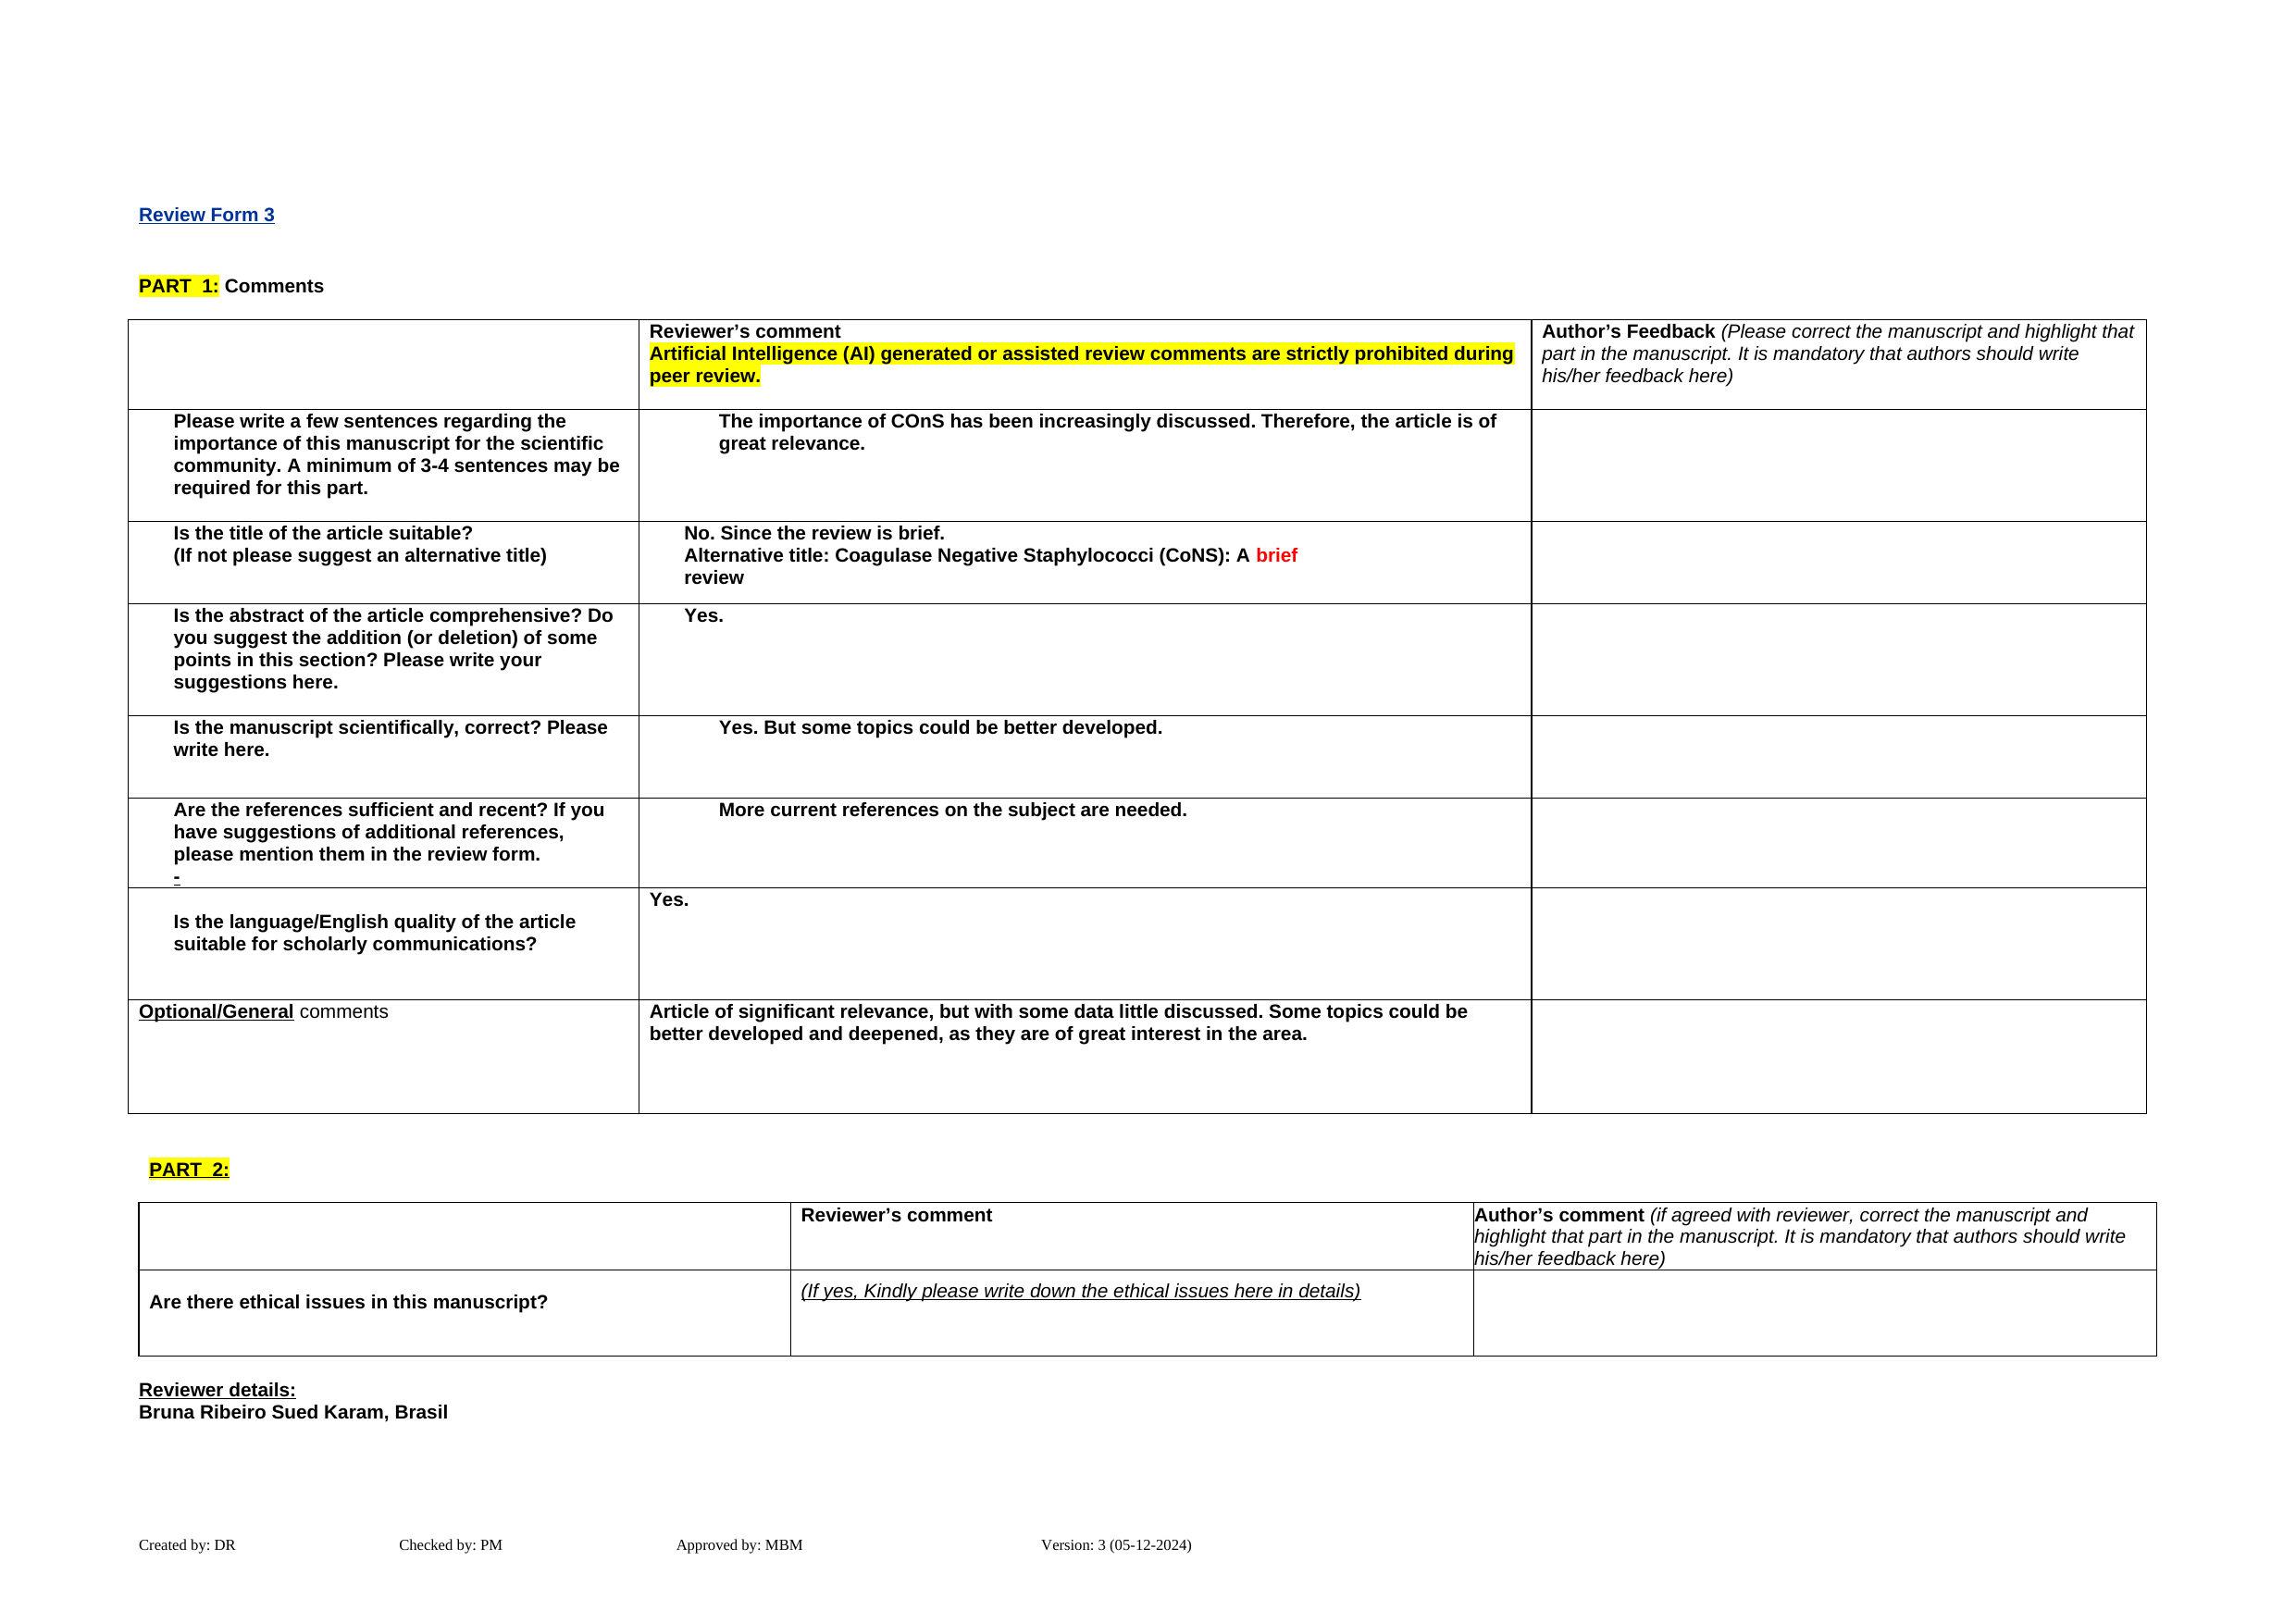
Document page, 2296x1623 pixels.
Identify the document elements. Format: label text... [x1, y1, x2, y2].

table_cell Article of significant relevance, but with some data little discussed. Some topics could be better developed and deepened, as they are of great interest in the area. [639, 1000, 1531, 1112]
table_cell Author’s comment (if agreed with reviewer, correct the manuscript and highlight that part in the manuscript. It is mandatory that authors should write his/her feedback here) [1474, 1203, 2156, 1270]
table_cell Yes. But some topics could be better developed. [639, 716, 1531, 798]
table_cell Reviewer’s comment [791, 1203, 1473, 1270]
table_header PART 1: Comments [129, 275, 2146, 319]
table_cell Optional/General comments [129, 1000, 639, 1112]
table_cell Are there ethical issues in this manuscript? [140, 1270, 790, 1356]
table_cell Is the manuscript scientifically, correct? Please write here. [129, 716, 639, 798]
table_cell (If yes, Kindly please write down the ethical issues here in details) [791, 1270, 1473, 1356]
table_cell [1533, 604, 2146, 714]
table_cell Is the title of the article suitable? (If not please suggest an alternative title) [129, 522, 639, 603]
table_cell [129, 320, 639, 409]
table_cell [140, 1203, 790, 1270]
table_cell No. Since the review is brief. Alternative title: Coagulase Negative Staphylococci (CoNS): A brief review [639, 522, 1531, 603]
text Bruna Ribeiro Sued Karam, Brasil [139, 1401, 2156, 1423]
table_header PART 2: [139, 1158, 2156, 1202]
table_cell Please write a few sentences regarding the importance of this manuscript for the scientific community. A minimum of 3-4 sentences may be required for this part. [129, 410, 639, 521]
table_cell The importance of COnS has been increasingly discussed. Therefore, the article is of great relevance. [639, 410, 1531, 521]
table_cell Yes. [639, 604, 1531, 714]
table_cell Author’s Feedback (Please correct the manuscript and highlight that part in the manuscript. It is mandatory that authors should write his/her feedback here) [1533, 320, 2146, 409]
table_cell [1533, 410, 2146, 521]
table_cell [1474, 1270, 2156, 1356]
table_cell Are the references sufficient and recent? If you have suggestions of additional references, please mention them in the review form. - [129, 799, 639, 887]
table_cell [1533, 1000, 2146, 1112]
table_cell [1533, 716, 2146, 798]
table_cell Reviewer’s comment Artificial Intelligence (AI) generated or assisted review comments are strictly prohibited during peer review. [639, 320, 1531, 409]
table_cell [1533, 888, 2146, 999]
table_cell Is the language/English quality of the article suitable for scholarly communications? [129, 888, 639, 999]
table_cell [1533, 522, 2146, 603]
table_cell Is the abstract of the article comprehensive? Do you suggest the addition (or deletion) of some points in this section? Please write your suggestions here. [129, 604, 639, 714]
table_cell [1533, 799, 2146, 887]
table_cell More current references on the subject are needed. [639, 799, 1531, 887]
table_cell Yes. [639, 888, 1531, 999]
text Reviewer details: [139, 1379, 2156, 1401]
